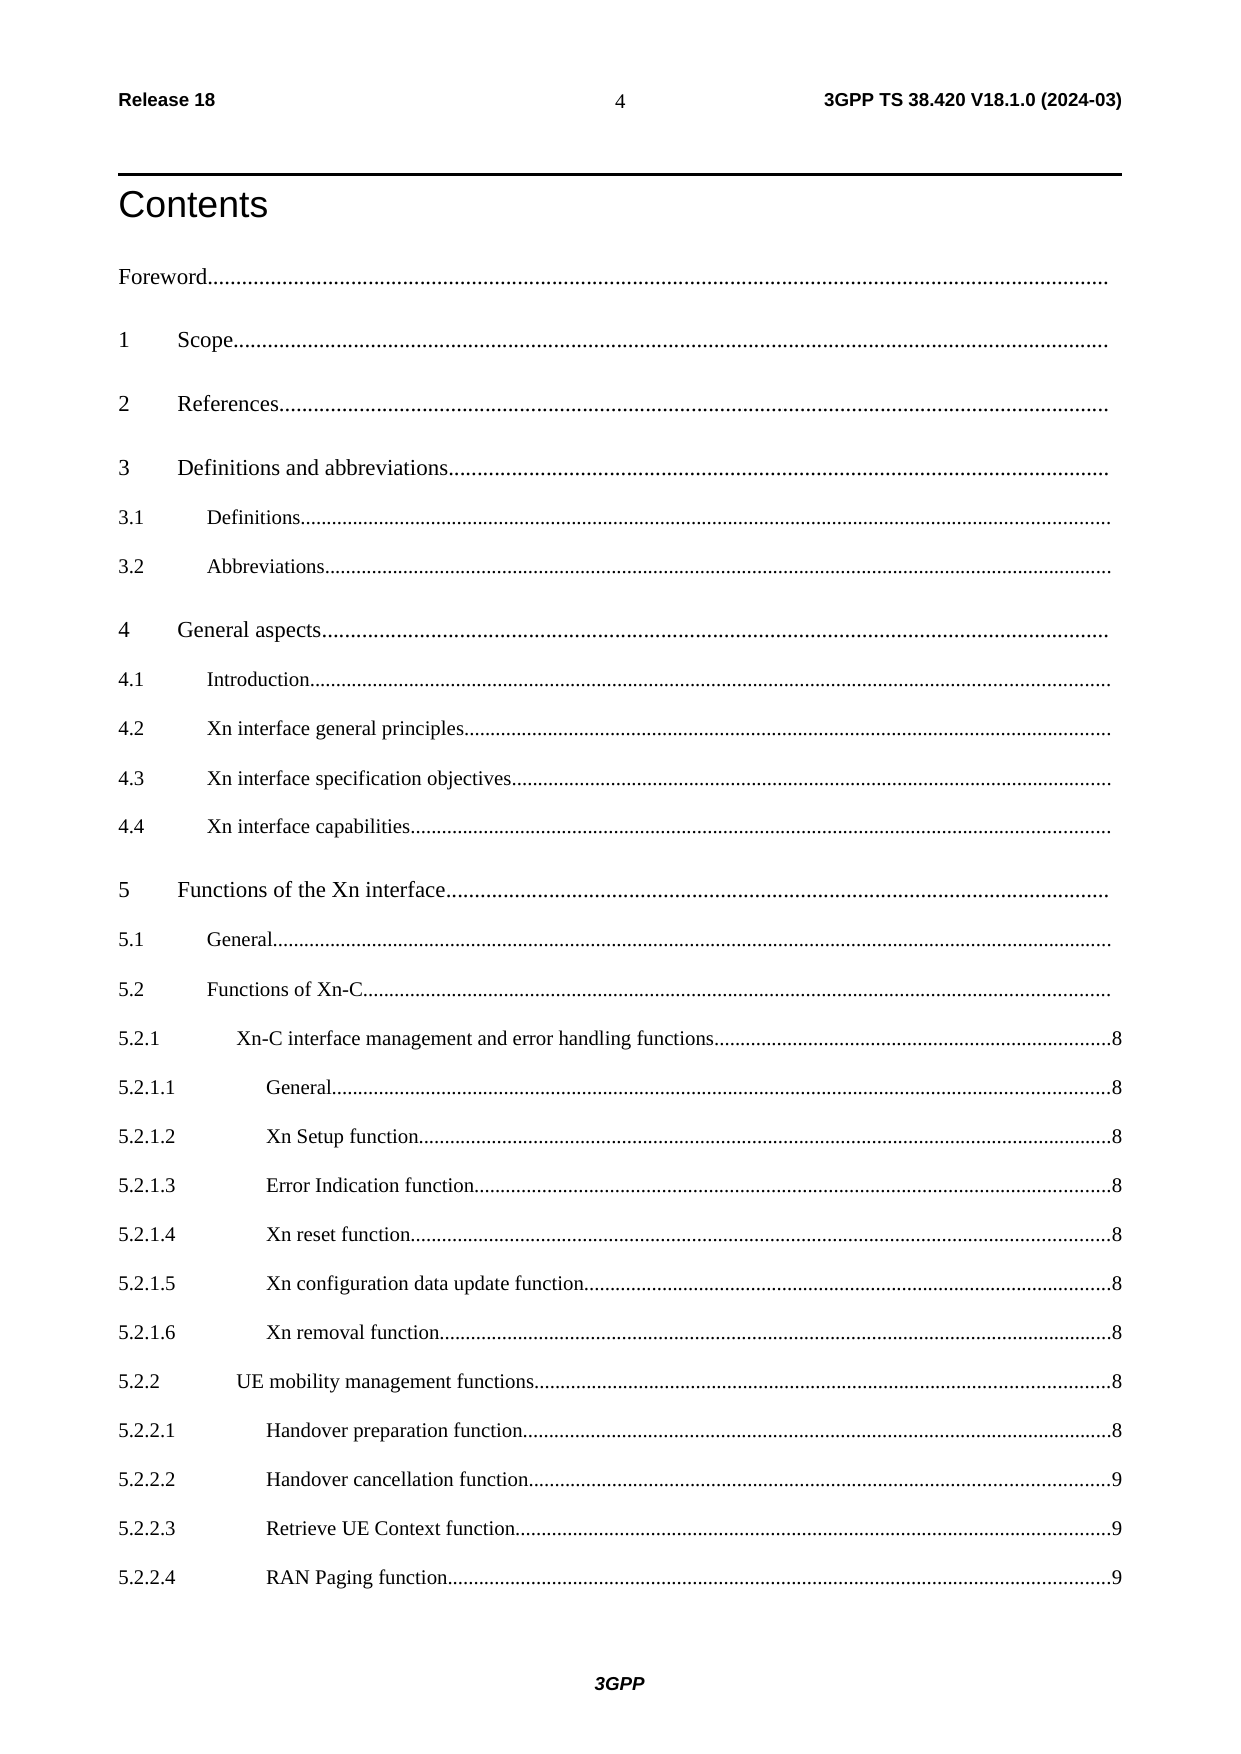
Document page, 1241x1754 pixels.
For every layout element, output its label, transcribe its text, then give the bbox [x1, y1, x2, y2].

text 5.2.1.2 Xn Setup function 8 [118, 1124, 1122, 1148]
text 3 Definitions and abbreviations 6 [118, 454, 1078, 480]
text Foreword 5 [118, 263, 1078, 289]
text 5.2.1.1 General 8 [118, 1074, 1122, 1099]
text 5.2.1.6 Xn removal function 8 [118, 1320, 1122, 1344]
text 5.2.2 UE mobility management functions 8 [118, 1369, 1122, 1393]
text Contents [118, 176, 1122, 225]
text 5.2.1.4 Xn reset function 8 [118, 1222, 1122, 1246]
text 4 General aspects 7 [118, 616, 1078, 642]
text 5.2.2.3 Retrieve UE Context function 9 [118, 1516, 1122, 1540]
text 4.1 Introduction 7 [118, 667, 1078, 691]
text 2 References 6 [118, 390, 1078, 416]
text 1 Scope 6 [118, 326, 1078, 353]
text 5.2.2.1 Handover preparation function 8 [118, 1418, 1122, 1442]
text 5.2.1.3 Error Indication function 8 [118, 1173, 1122, 1197]
text 5.2.1 Xn-C interface management and error handling functions 8 [118, 1026, 1122, 1049]
text 4.2 Xn interface general principles 7 [118, 716, 1078, 740]
text 5.2.2.2 Handover cancellation function 9 [118, 1467, 1122, 1491]
text 5 Functions of the Xn interface 8 [118, 876, 1078, 902]
text 5.2.2.4 RAN Paging function 9 [118, 1565, 1122, 1589]
text 5.1 General 8 [118, 927, 1078, 951]
text 5.2 Functions of Xn-C 8 [118, 976, 1078, 1001]
text 3.2 Abbreviations 7 [118, 554, 1078, 578]
text 5.2.1.5 Xn configuration data update function 8 [118, 1271, 1122, 1295]
text 3.1 Definitions 6 [118, 505, 1078, 529]
text 4.3 Xn interface specification objectives 7 [118, 765, 1078, 789]
text 4.4 Xn interface capabilities 8 [118, 814, 1078, 838]
